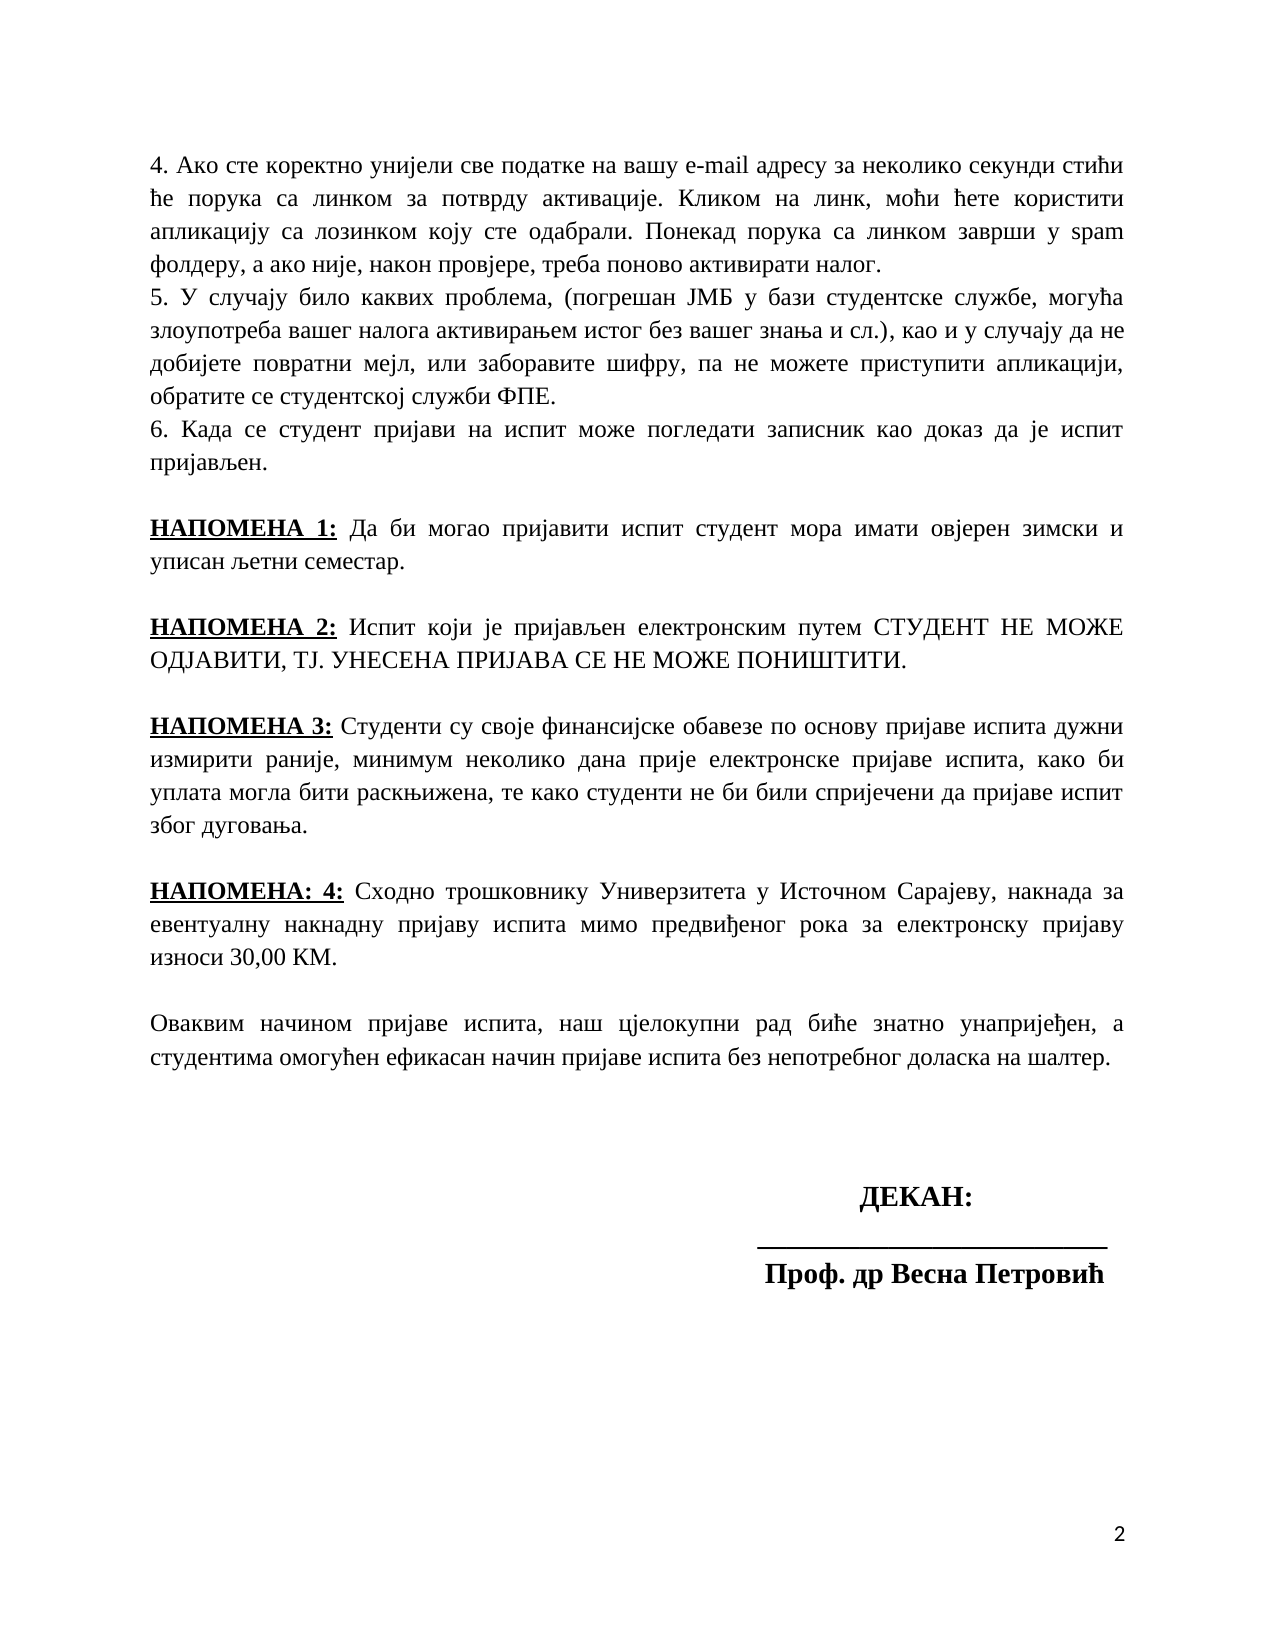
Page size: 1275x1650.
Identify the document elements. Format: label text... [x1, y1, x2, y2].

text ДЕКАН: [750, 1179, 1125, 1213]
text 4. Ако сте коректно унијели све податке на вашу e-mail адресу за неколико секунди стићи ће порука са линком за потврду активације. Кликом на линк, моћи ћете користити апликацију са лозинком коју сте одабрали. Понекад порука са линком заврши у spam фолдеру, а ако није, након провјере, треба поново активирати налог. [150, 150, 1125, 278]
text НАПОМЕНА 3: Студенти су своје финансијске обавезе по основу пријаве испита дужни измирити раније, минимум неколико дана прије електронске пријаве испита, како би уплата могла бити раскњижена, те како студенти не би били спријечени да пријаве испит због дуговања. [150, 711, 1125, 839]
text ________________________ [750, 1218, 1125, 1251]
text Оваквим начином пријаве испита, наш цјелокупни рад биће знатно унапријеђен, а студентима омогућен ефикасан начин пријаве испита без непотребног доласка на шалтер. [150, 1008, 1125, 1070]
text 6. Када се студент пријави на испит може погледати записник као доказ да је испит пријављен. [150, 414, 1125, 476]
text 5. У случају било каквих проблема, (погрешан ЈМБ у бази студентске службе, могућа злоупотреба вашег налога активирањем истог без вашег знања и сл.), као и у случају да не добијете повратни мејл, или заборавите шифру, па не можете приступити апликацији, обратите се студентској служби ФПE. [150, 282, 1125, 410]
text Проф. др Весна Петровић [750, 1256, 1125, 1290]
text НАПОМЕНА 1: Да би могао пријавити испит студент мора имати овјерен зимски и уписан љетни семестар. [150, 513, 1125, 575]
text НАПОМЕНА: 4: Сходно трошковнику Универзитета у Источном Сарајеву, накнада за евентуалну накнадну пријаву испита мимо предвиђеног рока за електронску пријаву износи 30,00 КМ. [150, 876, 1125, 971]
text НАПОМЕНА 2: Испит који је пријављен електронским путем СТУДЕНТ НЕ МОЖЕ ОДЈАВИТИ, ТЈ. УНЕСЕНА ПРИЈАВА СЕ НЕ МОЖЕ ПОНИШТИТИ. [150, 612, 1125, 674]
